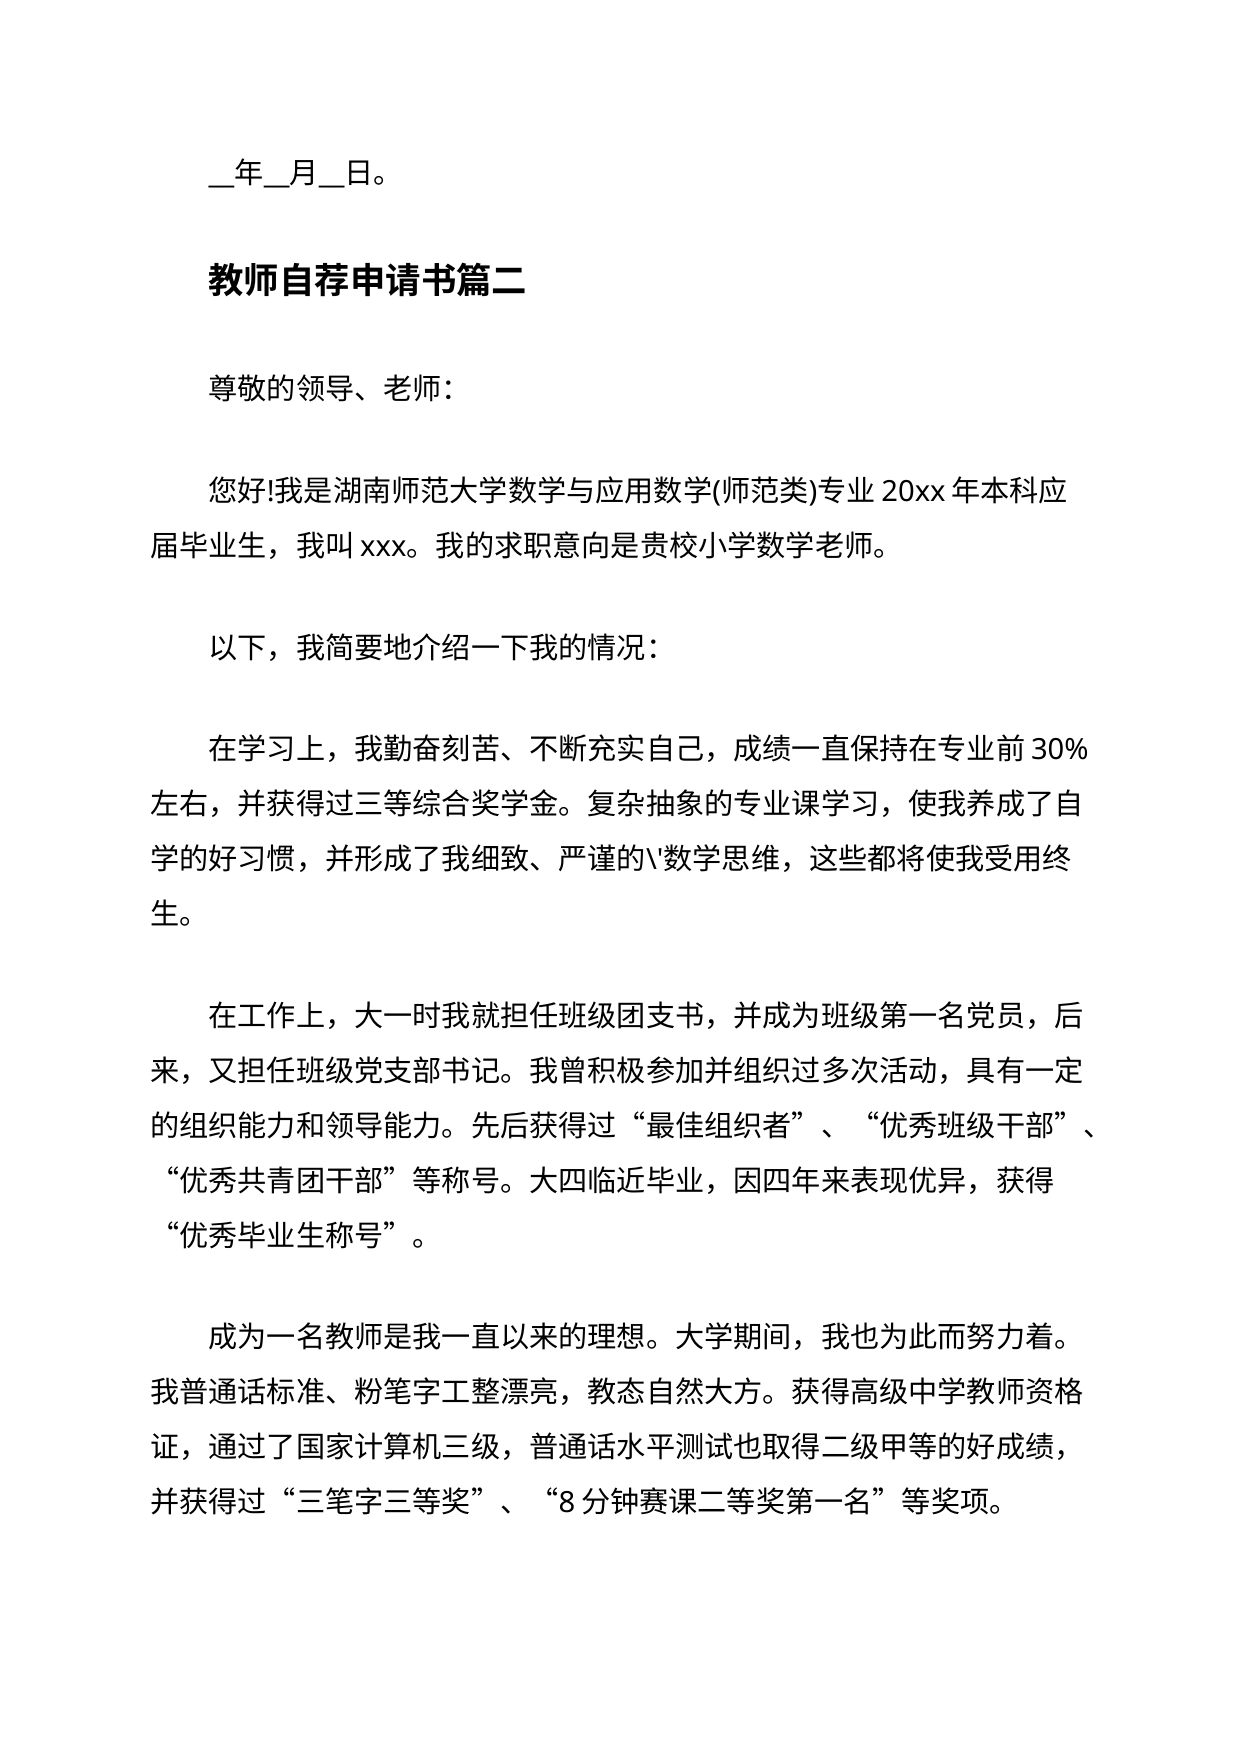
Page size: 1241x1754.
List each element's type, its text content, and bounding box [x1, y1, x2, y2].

text 在学习上，我勤奋刻苦、不断充实自己，成绩一直保持在专业前30%左右，并获得过三等综合奖学金。复杂抽象的专业课学习，使我养成了自学的好习惯，并形成了我细致、严谨的\'数学思维，这些都将使我受用终生。 [150, 726, 1090, 933]
text 尊敬的领导、老师： [150, 365, 1090, 408]
text 您好!我是湖南师范大学数学与应用数学(师范类)专业20xx年本科应届毕业生，我叫xxx。我的求职意向是贵校小学数学老师。 [150, 467, 1090, 564]
text 以下，我简要地介绍一下我的情况： [150, 624, 1090, 666]
text 教师自荐申请书篇二 [150, 252, 1090, 303]
text __年__月__日。 [150, 150, 1090, 192]
text 在工作上，大一时我就担任班级团支书，并成为班级第一名党员，后来，又担任班级党支部书记。我曾积极参加并组织过多次活动，具有一定的组织能力和领导能力。先后获得过“最佳组织者”、“优秀班级干部”、“优秀共青团干部”等称号。大四临近毕业，因四年来表现优异，获得“优秀毕业生称号”。 [150, 993, 1090, 1254]
text 成为一名教师是我一直以来的理想。大学期间，我也为此而努力着。我普通话标准、粉笔字工整漂亮，教态自然大方。获得高级中学教师资格证，通过了国家计算机三级，普通话水平测试也取得二级甲等的好成绩，并获得过“三笔字三等奖”、“8分钟赛课二等奖第一名”等奖项。 [150, 1314, 1090, 1521]
